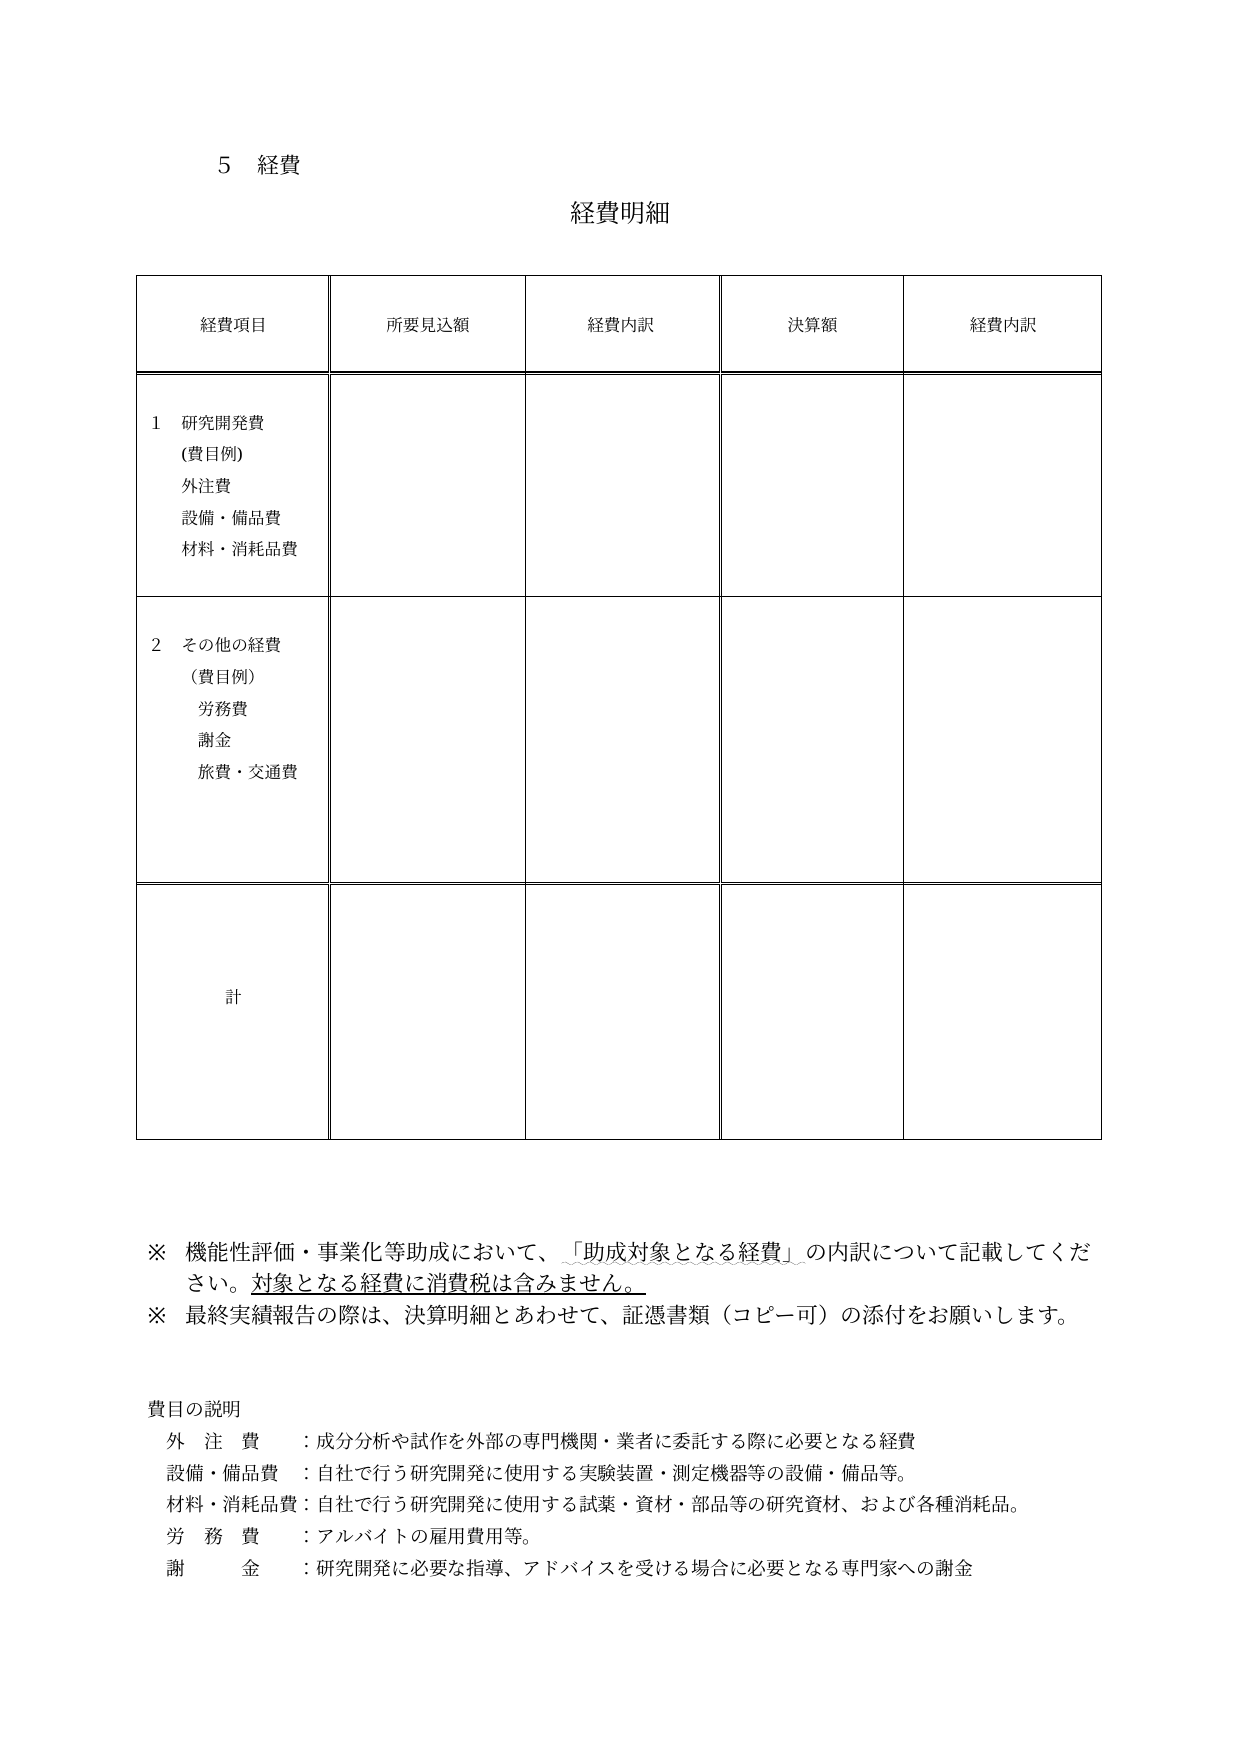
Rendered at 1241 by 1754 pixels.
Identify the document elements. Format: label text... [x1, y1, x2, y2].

text 設備・備品費 ：自社で行う研究開発に使用する実験装置・測定機器等の設備・備品等。 [148, 1456, 1092, 1488]
table_cell [526, 597, 719, 882]
table_cell [904, 375, 1101, 596]
text 経費明細 [148, 180, 1092, 244]
table_cell [526, 885, 719, 1139]
table_cell [331, 885, 525, 1139]
text ５ 経費 [148, 149, 1092, 180]
table_cell [526, 375, 719, 596]
table_header 経費内訳 [904, 276, 1101, 371]
table_header 決算額 [722, 276, 903, 371]
text 外 注 費 ：成分分析や試作を外部の専門機関・業者に委託する際に必要となる経費 [148, 1425, 1092, 1456]
table_header 経費項目 [137, 276, 328, 371]
table_header 経費内訳 [526, 276, 719, 371]
table_cell １ 研究開発費 (費目例) 外注費 設備・備品費 材料・消耗品費 [137, 375, 328, 596]
table_cell [722, 375, 903, 596]
table_cell [904, 885, 1101, 1139]
list 機能性評価・事業化等助成において、「助成対象となる経費」の内訳について記載してください。対象となる経費に消費税は含みません。 [148, 1235, 1092, 1298]
table_cell 計 [137, 885, 328, 1139]
table_cell [722, 885, 903, 1139]
text 謝 金 ：研究開発に必要な指導、アドバイスを受ける場合に必要となる専門家への謝金 [148, 1551, 1092, 1583]
list 最終実績報告の際は、決算明細とあわせて、証憑書類（コピー可）の添付をお願いします。 [148, 1298, 1092, 1330]
table_cell [331, 375, 525, 596]
text 労 務 費 ：アルバイトの雇用費用等。 [148, 1520, 1092, 1551]
table_header 所要見込額 [331, 276, 525, 371]
table_cell [904, 597, 1101, 882]
table_cell [722, 597, 903, 882]
text 材料・消耗品費：自社で行う研究開発に使用する試薬・資材・部品等の研究資材、および各種消耗品。 [148, 1488, 1092, 1520]
table_cell [331, 597, 525, 882]
table_cell ２ その他の経費 （費目例） 労務費 謝金 旅費・交通費 [137, 597, 328, 882]
text 費目の説明 [148, 1393, 1092, 1425]
